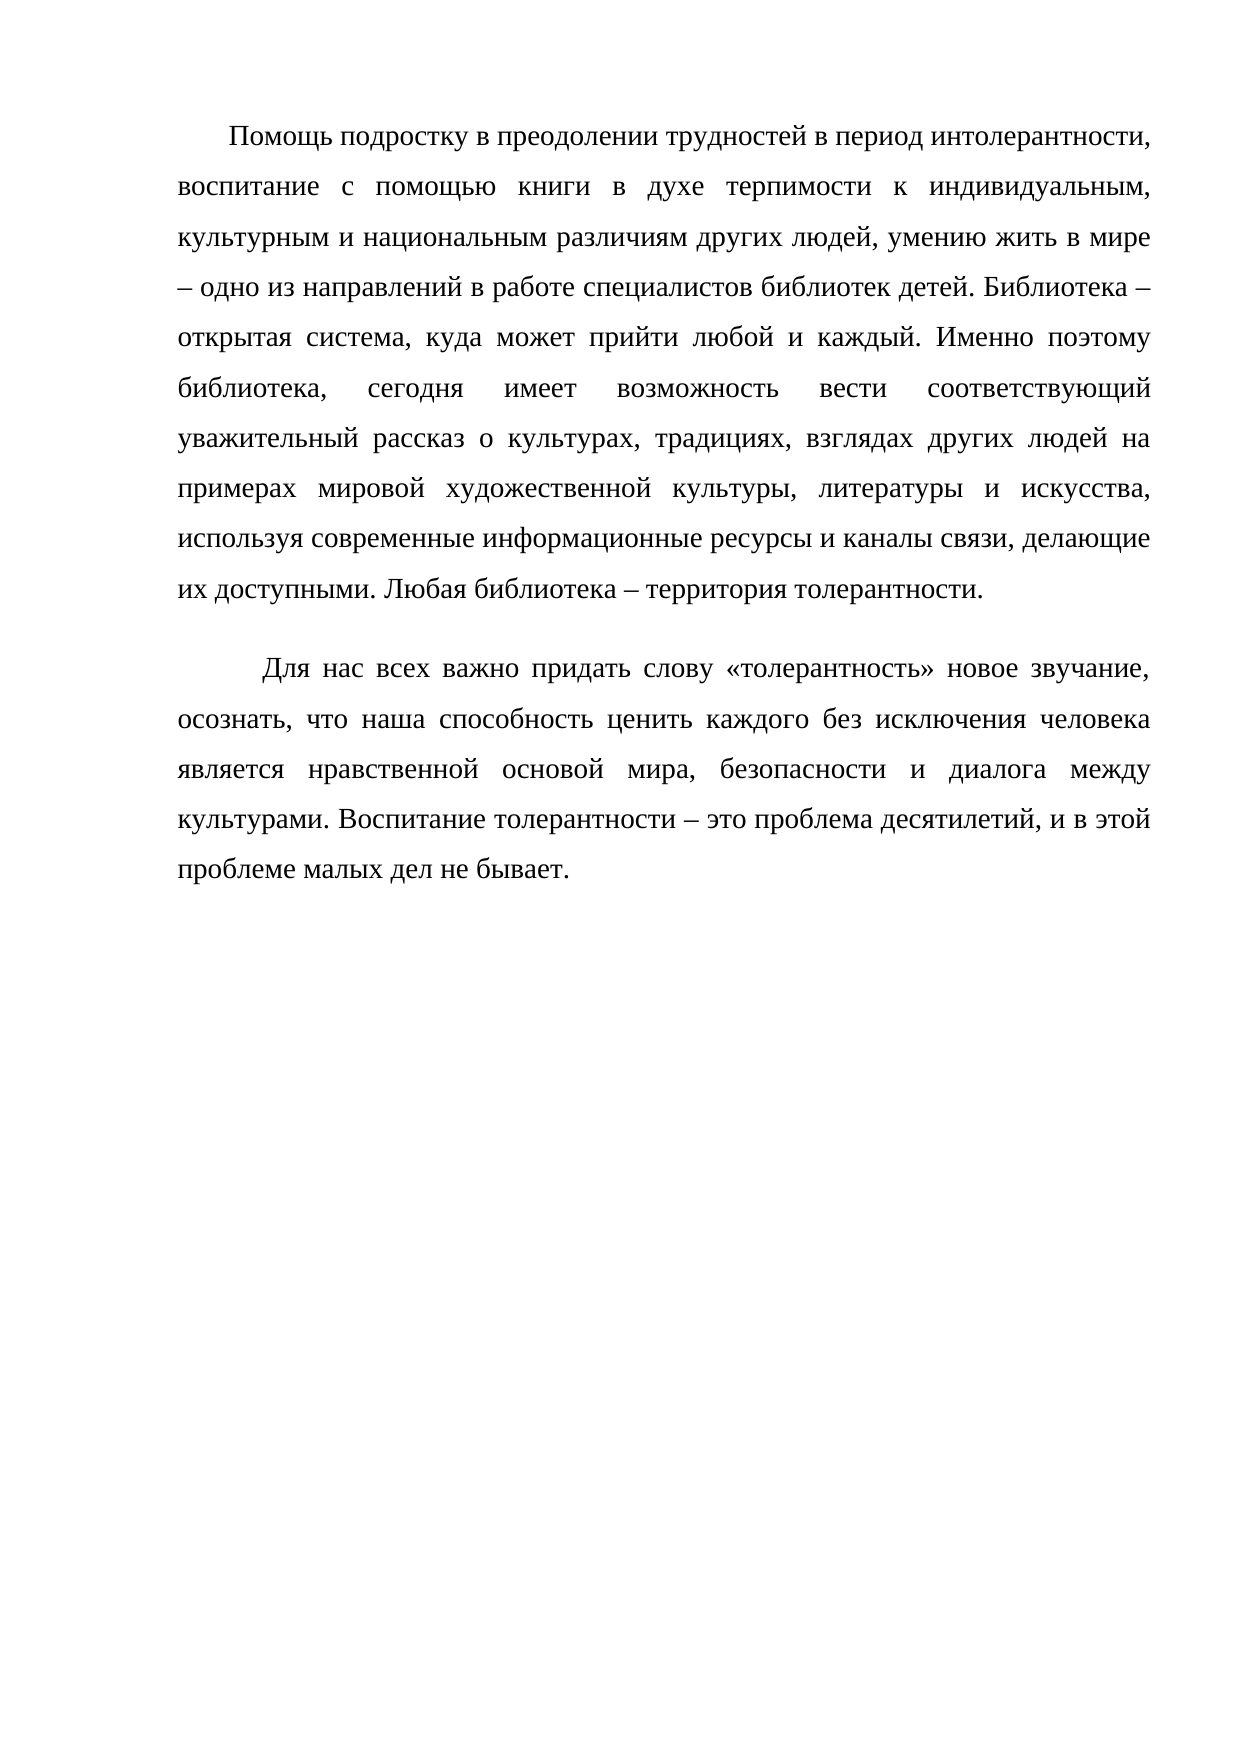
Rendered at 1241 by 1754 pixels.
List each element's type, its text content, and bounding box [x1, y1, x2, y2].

text Помощь подростку в преодолении трудностей в период интолерантности, воспитание с помощью книги в духе терпимости к индивидуальным, культурным и национальным различиям других людей, умению жить в мире – одно из направлений в работе специалистов библиотек детей. Библиотека – открытая система, куда может прийти любой и каждый. Именно поэтому библиотека, сегодня имеет возможность вести соответствующий уважительный рассказ о культурах, традициях, взглядах других людей на примерах мировой художественной культуры, литературы и искусства, используя современные информационные ресурсы и каналы связи, делающие их доступными. Любая библиотека – территория толерантности. [177, 118, 1152, 604]
text Для нас всех важно придать слову «толерантность» новое звучание, осознать, что наша способность ценить каждого без исключения человека является нравственной основой мира, безопасности и диалога между культурами. Воспитание толерантности – это проблема десятилетий, и в этой проблеме малых дел не бывает. [177, 650, 1152, 885]
